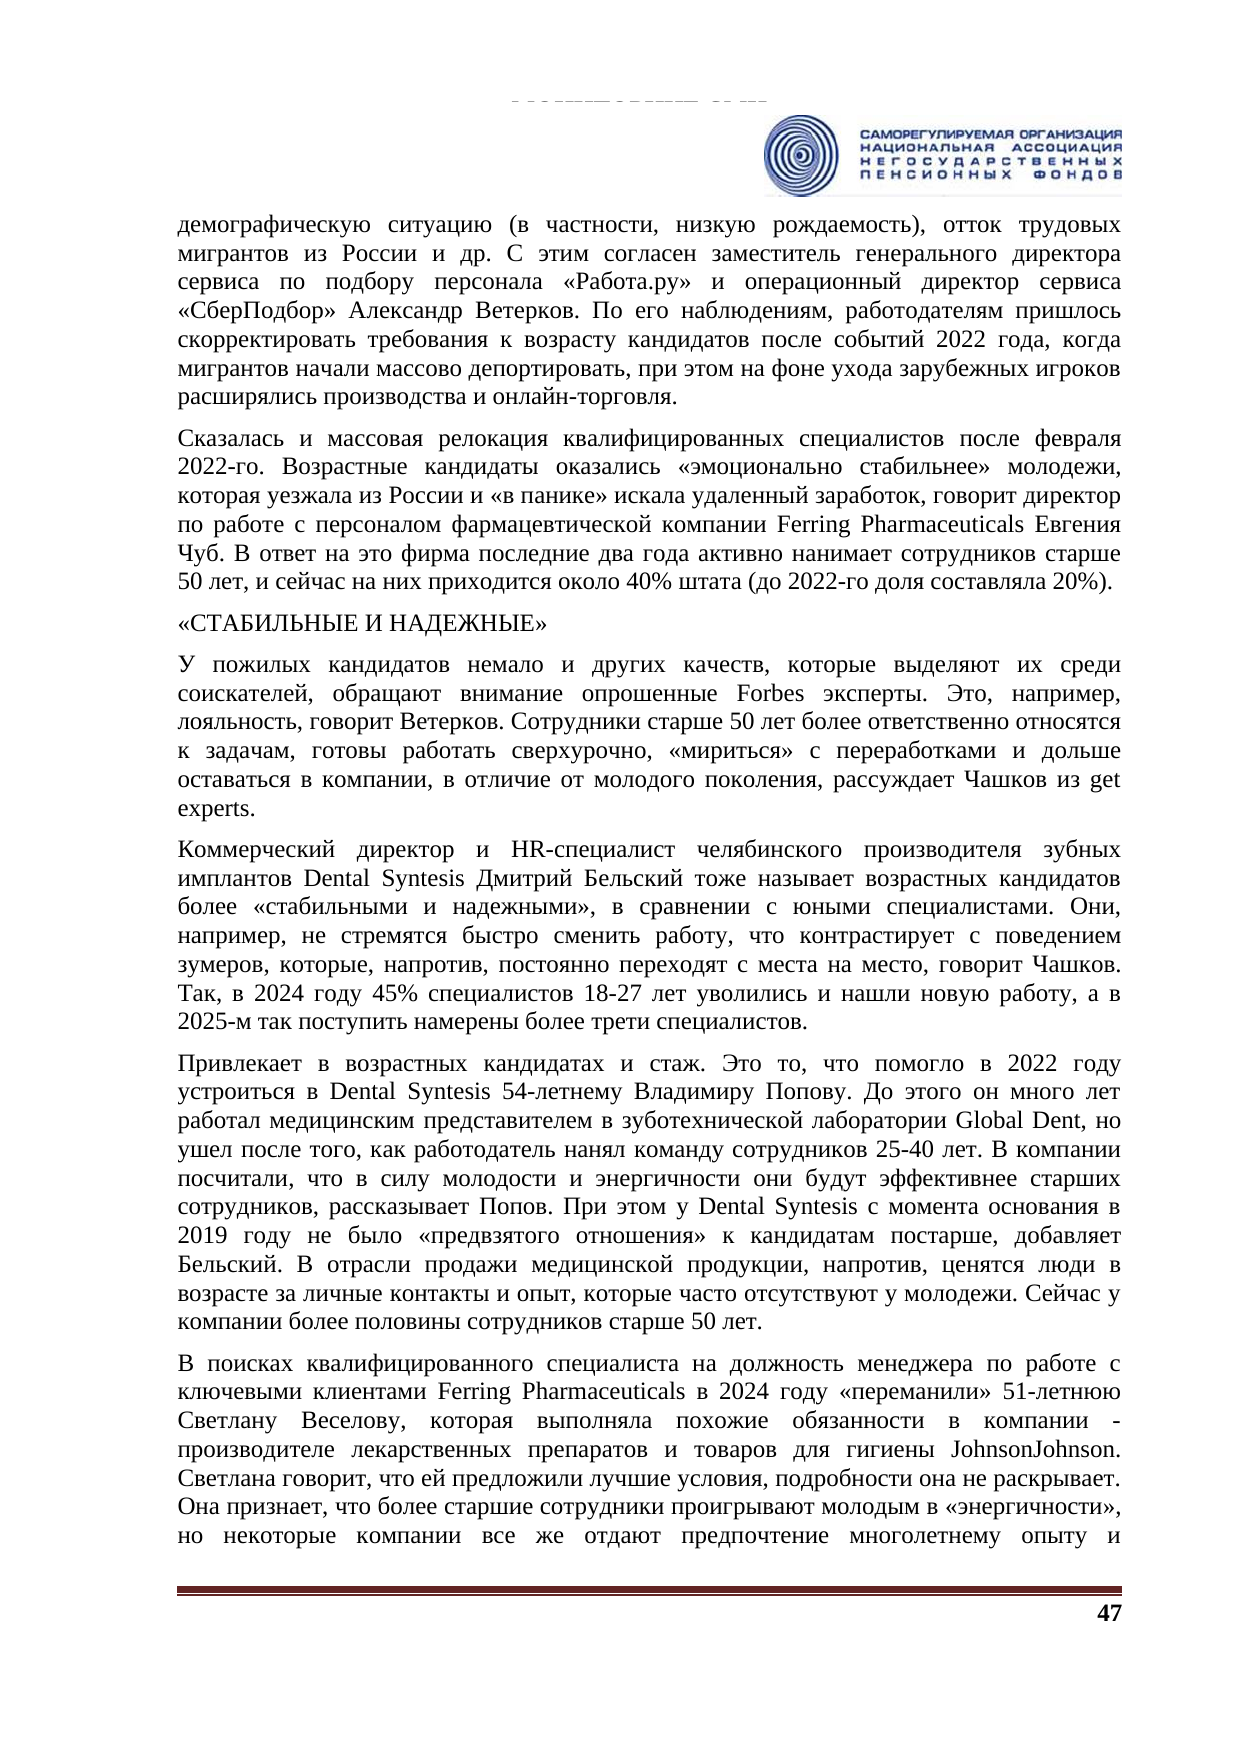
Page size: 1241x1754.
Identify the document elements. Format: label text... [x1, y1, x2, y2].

text Коммерческий директор и HR-специалист челябинского производителя зубных имплантов Dental Syntesis Дмитрий Бельский тоже называет возрастных кандидатов более «стабильными и надежными», в сравнении с юными специалистами. Они, например, не стремятся быстро сменить работу, что контрастирует с поведением зумеров, которые, напротив, постоянно переходят с места на место, говорит Чашков. Так, в 2024 году 45% специалистов 18-27 лет уволились и нашли новую работу, а в 2025-м так поступить намерены более трети специалистов. [177, 834, 1122, 1035]
text Сказалась и массовая релокация квалифицированных специалистов после февраля 2022-го. Возрастные кандидаты оказались «эмоционально стабильнее» молодежи, которая уезжала из России и «в панике» искала удаленный заработок, говорит директор по работе с персоналом фармацевтической компании Ferring Pharmaceuticals Евгения Чуб. В ответ на это фирма последние два года активно нанимает сотрудников старше 50 лет, и сейчас на них приходится около 40% штата (до 2022-го доля составляла 20%). [177, 423, 1122, 595]
text У пожилых кандидатов немало и других качеств, которые выделяют их среди соискателей, обращают внимание опрошенные Forbes эксперты. Это, например, лояльность, говорит Ветерков. Сотрудники старше 50 лет более ответственно относятся к задачам, готовы работать сверхурочно, «мириться» с переработками и дольше оставаться в компании, в отличие от молодого поколения, рассуждает Чашков из get experts. [177, 649, 1122, 821]
text Привлекает в возрастных кандидатах и стаж. Это то, что помогло в 2022 году устроиться в Dental Syntesis 54-летнему Владимиру Попову. До этого он много лет работал медицинским представителем в зуботехнической лаборатории Global Dent, но ушел после того, как работодатель нанял команду сотрудников 25-40 лет. В компании посчитали, что в силу молодости и энергичности они будут эффективнее старших сотрудников, рассказывает Попов. При этом у Dental Syntesis с момента основания в 2019 году не было «предвзятого отношения» к кандидатам постарше, добавляет Бельский. В отрасли продажи медицинской продукции, напротив, ценятся люди в возрасте за личные контакты и опыт, которые часто отсутствуют у молодежи. Сейчас у компании более половины сотрудников старше 50 лет. [177, 1048, 1122, 1335]
picture [764, 115, 1122, 197]
text «СТАБИЛЬНЫЕ И НАДЕЖНЫЕ» [177, 608, 1122, 636]
